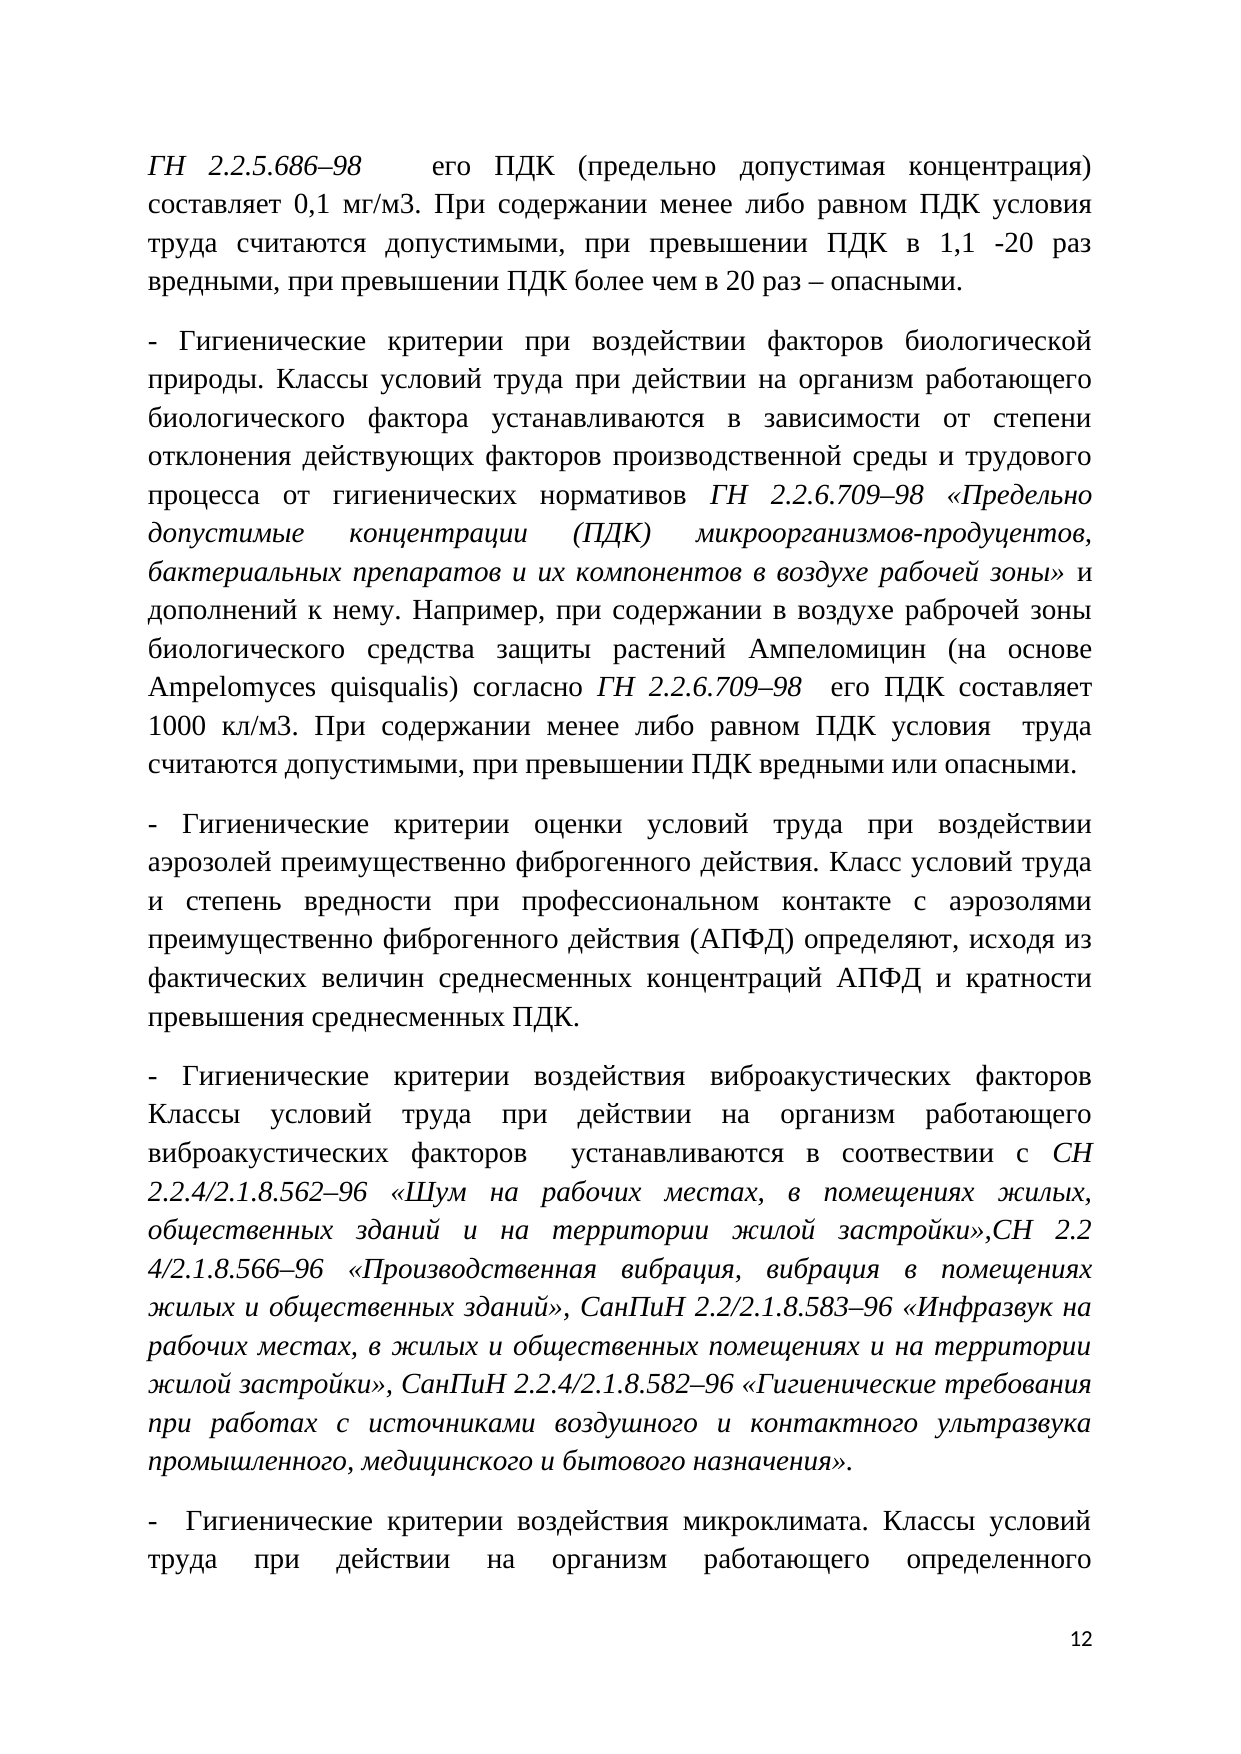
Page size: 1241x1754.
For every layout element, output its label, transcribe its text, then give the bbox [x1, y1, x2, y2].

text - Гигиенические критерии воздействия виброакустических факторов Классы условий труда при действии на организм работающего виброакустических факторов устанавливаются в соотвествии с СН 2.2.4/2.1.8.562–96 «Шум на рабочих местах, в помещениях жилых, общественных зданий и на территории жилой застройки»,СН 2.2 4/2.1.8.566–96 «Производственная вибрация, вибрация в помещениях жилых и общественных зданий», СанПиН 2.2/2.1.8.583–96 «Инфразвук на рабочих местах, в жилых и общественных помещениях и на территории жилой застройки», СанПиН 2.2.4/2.1.8.582–96 «Гигиенические требования при работах с источниками воздушного и контактного ультразвука промышленного, медицинского и бытового назначения». [148, 1058, 1092, 1477]
text - Гигиенические критерии оценки условий труда при воздействии аэрозолей преимущественно фиброгенного действия. Класс условий труда и степень вредности при профессиональном контакте с аэрозолями преимущественно фиброгенного действия (АПФД) определяют, исходя из фактических величин среднесменных концентраций АПФД и кратности превышения среднесменных ПДК. [148, 806, 1092, 1032]
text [148, 1503, 1092, 1575]
text - Гигиенические критерии при воздействии факторов биологической природы. Классы условий труда при действии на организм работающего биологического фактора устанавливаются в зависимости от степени отклонения действующих факторов производственной среды и трудового процесса от гигиенических нормативов ГН 2.2.6.709–98 «Предельно допустимые концентрации (ПДК) микроорганизмов-продуцентов, бактериальных препаратов и их компонентов в воздухе рабочей зоны» и дополнений к нему. Например, при содержании в воздухе раброчей зоны биологического средства защиты растений Ампеломицин (на основе Ampelomyces quisqualis) согласно ГН 2.2.6.709–98 его ПДК составляет 1000 кл/м3. При содержании менее либо равном ПДК условия труда считаются допустимыми, при превышении ПДК вредными или опасными. [148, 323, 1092, 780]
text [148, 148, 1092, 297]
